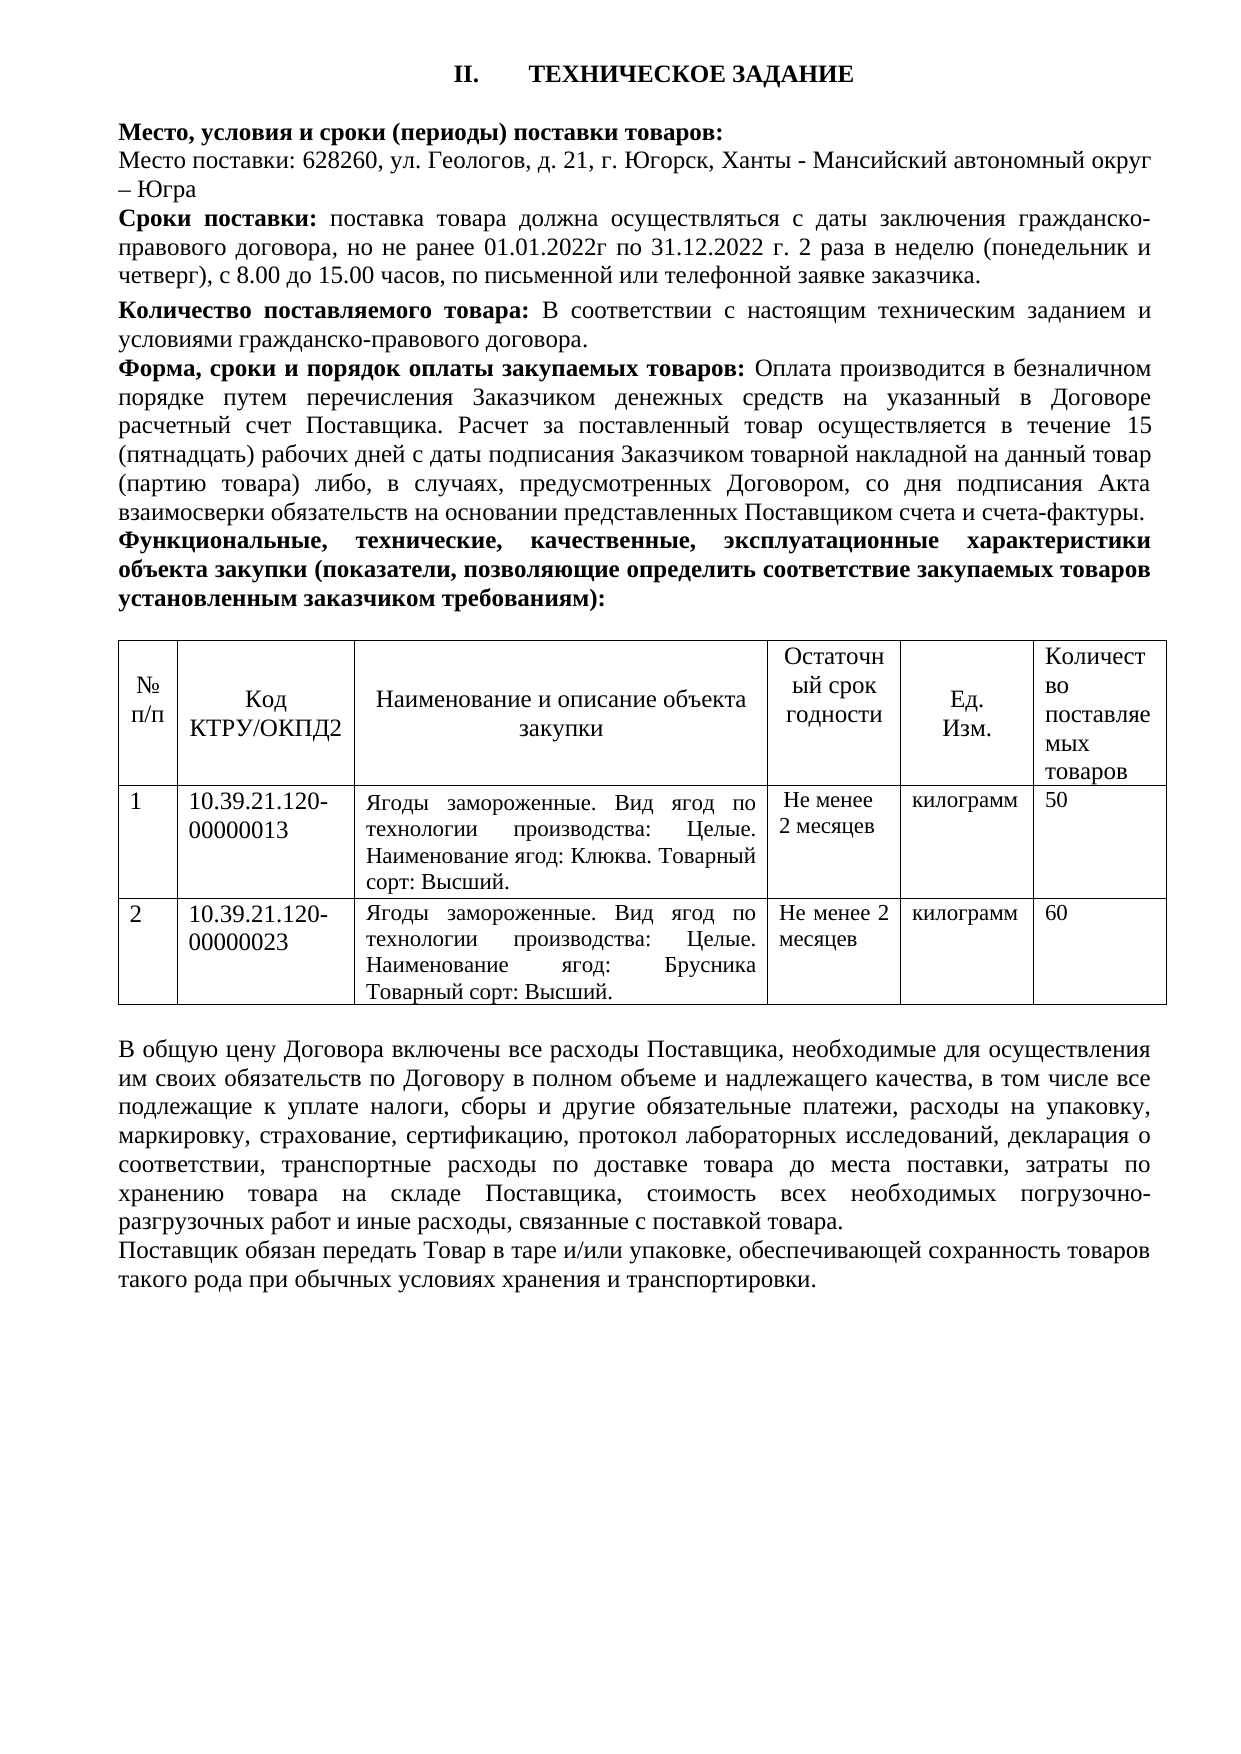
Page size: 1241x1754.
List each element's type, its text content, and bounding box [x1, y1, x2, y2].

text Функциональные, технические, качественные, эксплуатационные характеристики объекта закупки (показатели, позволяющие определить соответствие закупаемых товаров установленным заказчиком требованиям): [118, 525, 1152, 612]
table_header Количество поставляемых товаров [1034, 641, 1166, 785]
text В общую цену Договора включены все расходы Поставщика, необходимые для осуществления им своих обязательств по Договору в полном объеме и надлежащего качества, в том числе все подлежащие к уплате налоги, сборы и другие обязательные платежи, расходы на упаковку, маркировку, страхование, сертификацию, протокол лабораторных исследований, декларация о соответствии, транспортные расходы по доставке товара до места поставки, затраты по хранению товара на складе Поставщика, стоимость всех необходимых погрузочно-разгрузочных работ и иные расходы, связанные с поставкой товара. [118, 1034, 1152, 1235]
text Поставщик обязан передать Товар в таре и/или упаковке, обеспечивающей сохранность товаров такого рода при обычных условиях хранения и транспортировки. [118, 1235, 1152, 1293]
table_header Код КТРУ/ОКПД2 [178, 641, 354, 785]
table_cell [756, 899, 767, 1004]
text Количество поставляемого товара: В соответствии с настоящим техническим заданием и условиями гражданско-правового договора. [118, 295, 1152, 353]
table_cell Не менее 2 месяцев [768, 899, 900, 1004]
table_cell 60 [1034, 899, 1166, 1004]
table_header Наименование и описание объекта закупки [355, 641, 767, 785]
text Форма, сроки и порядок оплаты закупаемых товаров: Оплата производится в безналичном порядке путем перечисления Заказчиком денежных средств на указанный в Договоре расчетный счет Поставщика. Расчет за поставленный товар осуществляется в течение 15 (пятнадцать) рабочих дней с даты подписания Заказчиком товарной накладной на данный товар (партию товара) либо, в случаях, предусмотренных Договором, со дня подписания Акта взаимосверки обязательств на основании представленных Поставщиком счета и счета-фактуры. [118, 353, 1152, 525]
text Место поставки: 628260, ул. Геологов, д. 21, г. Югорск, Ханты - Мансийский автономный округ – Югра [118, 145, 1152, 203]
table_cell 2 [119, 899, 177, 1004]
table_cell 10.39.21.120-00000023 [178, 899, 354, 1004]
table_header Остаточный срок годности [768, 641, 900, 785]
table_cell 10.39.21.120-00000013 [178, 786, 354, 898]
text Место, условия и сроки (периоды) поставки товаров: [118, 117, 1152, 145]
table_cell 50 [1034, 786, 1166, 898]
table_cell 1 [119, 786, 177, 898]
text Сроки поставки: поставка товара должна осуществляться с даты заключения гражданско-правового договора, но не ранее 01.01.2022г по 31.12.2022 г. 2 раза в неделю (понедельник и четверг), с 8.00 до 15.00 часов, по письменной или телефонной заявке заказчика. [118, 203, 1152, 289]
table_cell Ягоды замороженные. Вид ягод по технологии производства: Целые. Наименование ягод: Клюква. Товарный сорт: Высший. [355, 786, 767, 898]
table_header Ед. Изм. [901, 641, 1033, 785]
list ТЕХНИЧЕСКОЕ ЗАДАНИЕ [156, 59, 1152, 88]
table_cell килограмм [901, 899, 1033, 1004]
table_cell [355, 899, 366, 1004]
table_cell килограмм [901, 786, 1033, 898]
table_cell Не менее 2 месяцев [768, 786, 900, 898]
table_header № п/п [119, 641, 177, 785]
